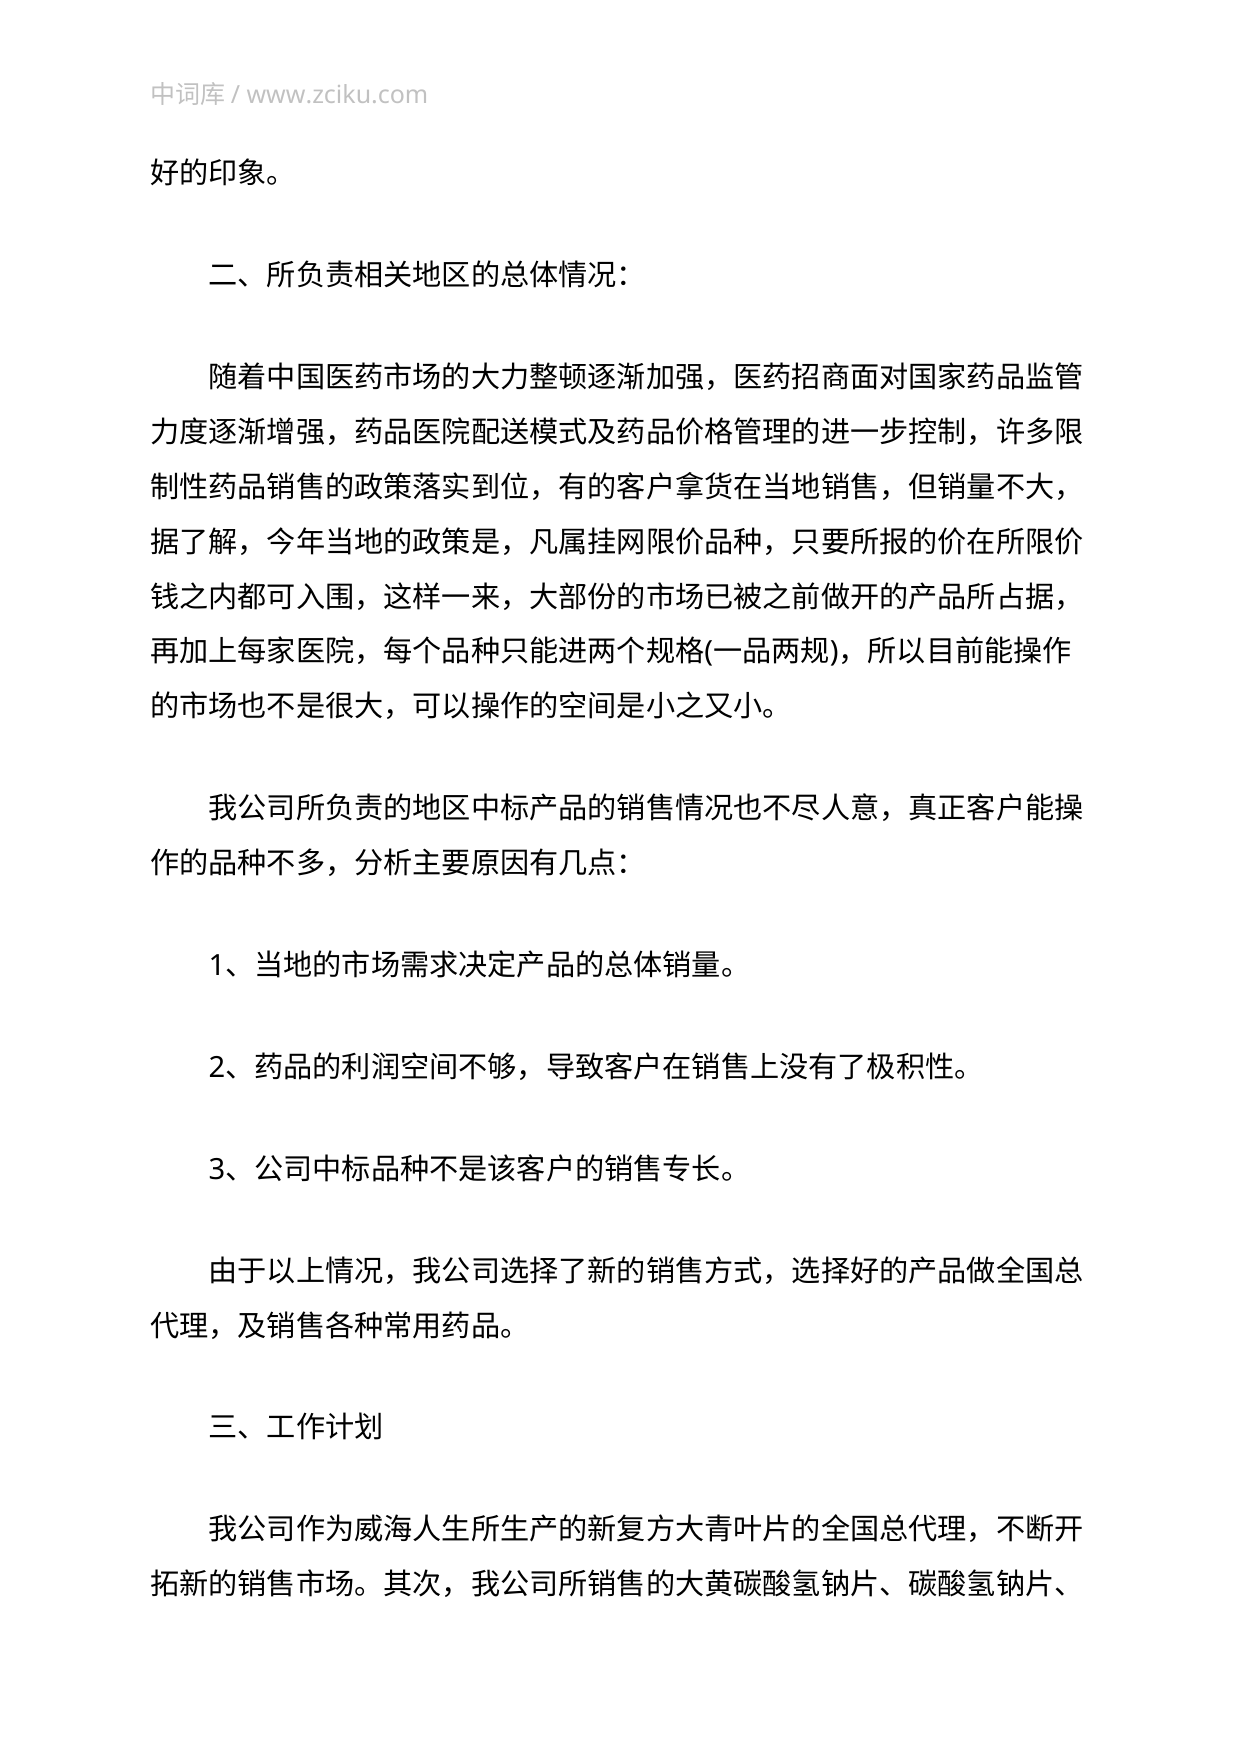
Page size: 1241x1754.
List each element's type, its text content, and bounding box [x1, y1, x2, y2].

text 三、工作计划 [150, 1404, 1090, 1446]
text 我公司所负责的地区中标产品的销售情况也不尽人意，真正客户能操作的品种不多，分析主要原因有几点： [150, 785, 1090, 882]
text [150, 150, 1090, 192]
text 2、药品的利润空间不够，导致客户在销售上没有了极积性。 [150, 1043, 1090, 1086]
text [150, 1506, 1090, 1603]
text 3、公司中标品种不是该客户的销售专长。 [150, 1145, 1090, 1188]
text 随着中国医药市场的大力整顿逐渐加强，医药招商面对国家药品监管力度逐渐增强，药品医院配送模式及药品价格管理的进一步控制，许多限制性药品销售的政策落实到位，有的客户拿货在当地销售，但销量不大，据了解，今年当地的政策是，凡属挂网限价品种，只要所报的价在所限价钱之内都可入围，这样一来，大部份的市场已被之前做开的产品所占据，再加上每家医院，每个品种只能进两个规格(一品两规)，所以目前能操作的市场也不是很大，可以操作的空间是小之又小。 [150, 353, 1090, 725]
text 1、当地的市场需求决定产品的总体销量。 [150, 941, 1090, 984]
text 由于以上情况，我公司选择了新的销售方式，选择好的产品做全国总代理，及销售各种常用药品。 [150, 1247, 1090, 1344]
text 二、所负责相关地区的总体情况： [150, 252, 1090, 294]
